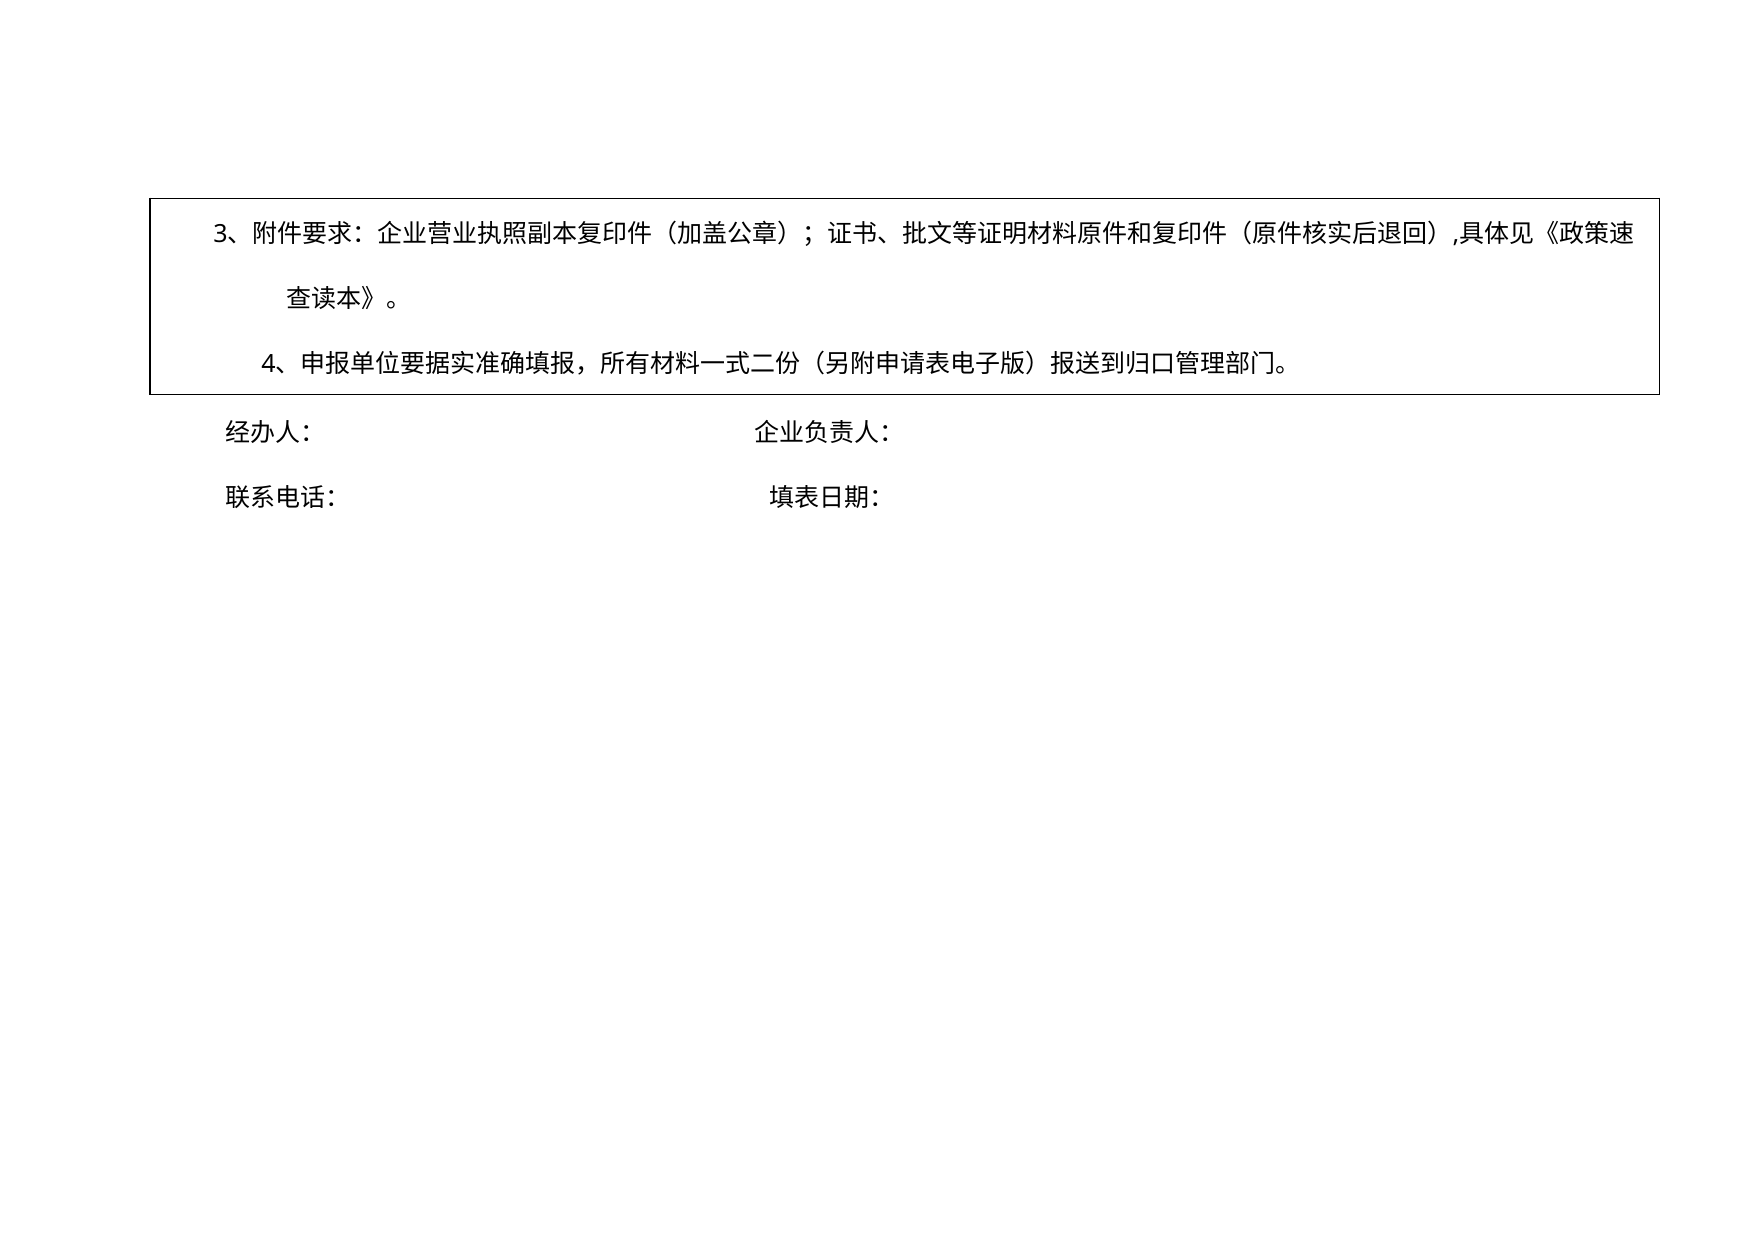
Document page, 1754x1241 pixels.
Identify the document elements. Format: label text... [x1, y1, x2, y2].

text 联系电话： 填表日期： [150, 463, 1604, 528]
text 经办人： 企业负责人： [225, 398, 1604, 463]
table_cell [151, 199, 1659, 394]
